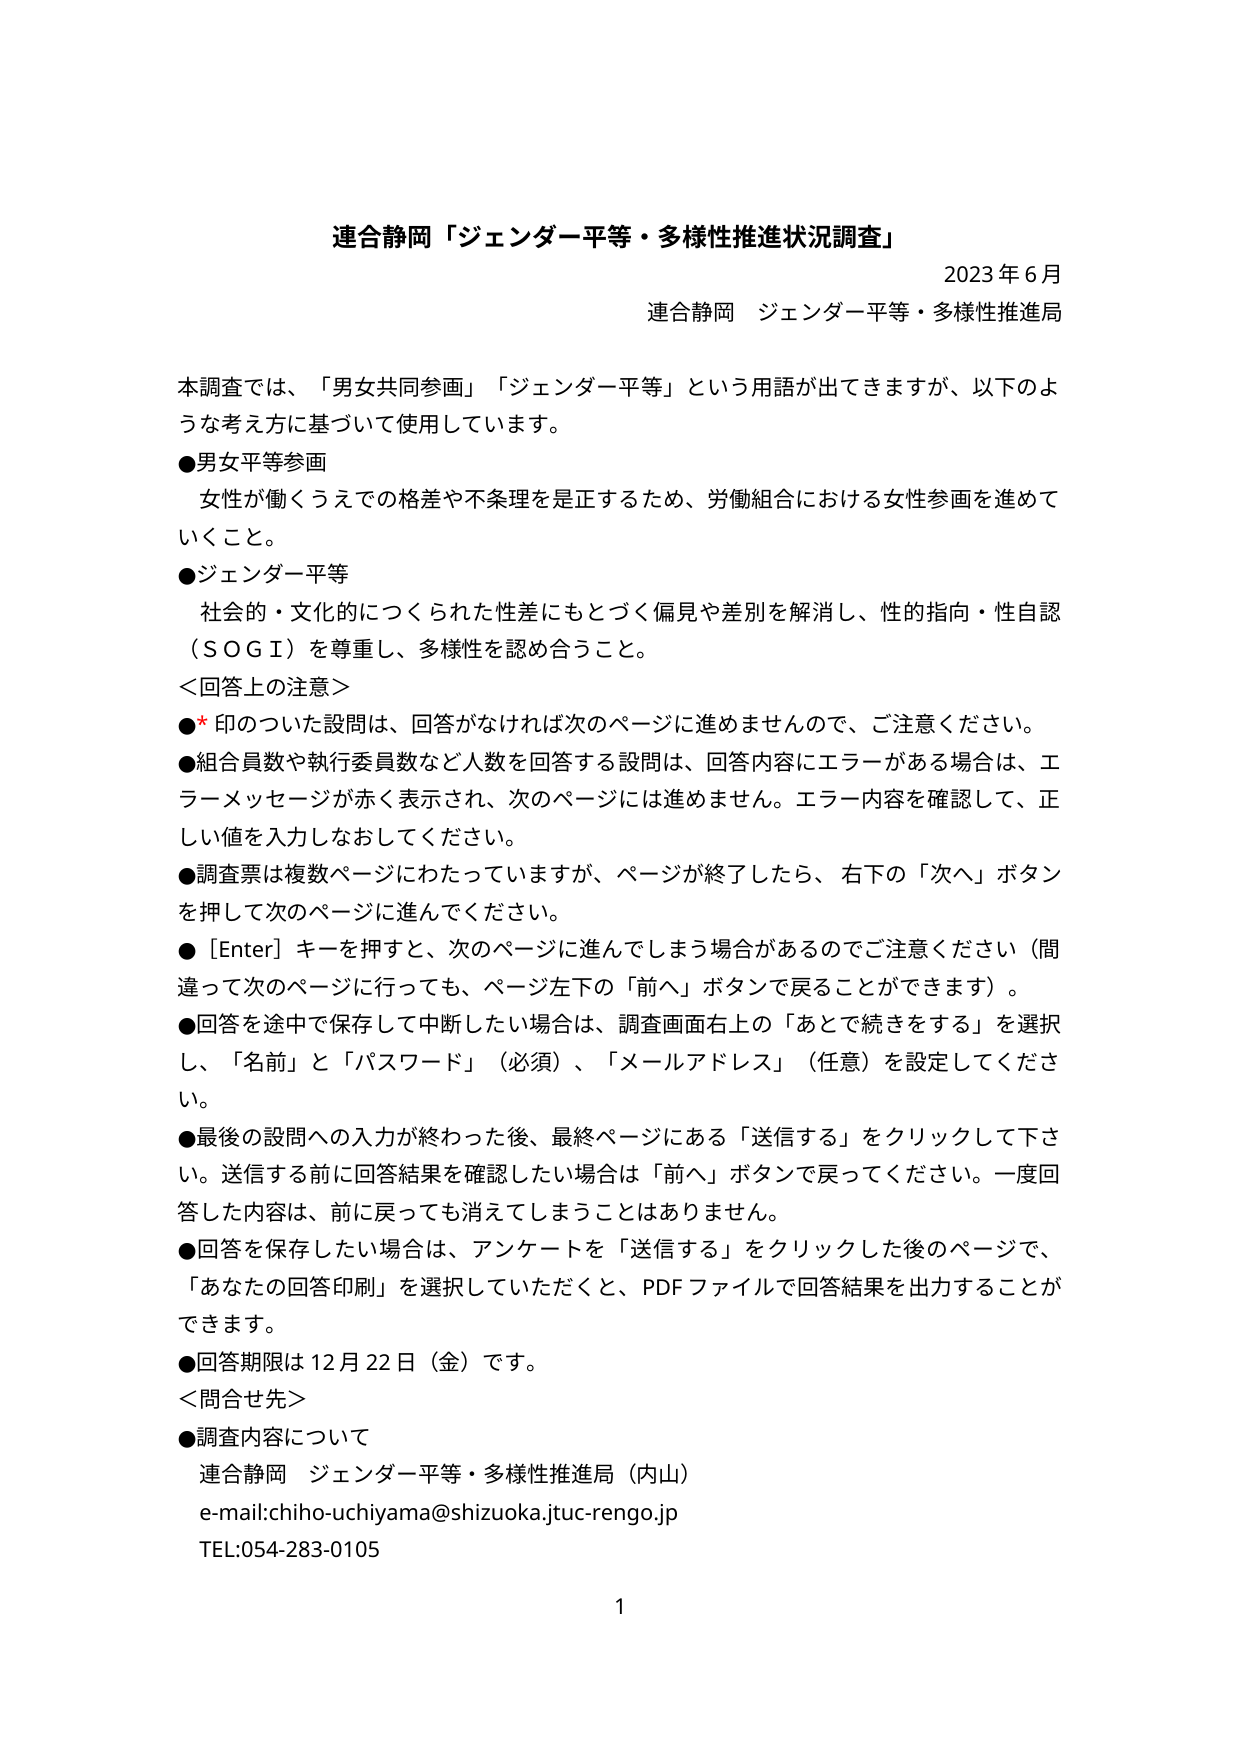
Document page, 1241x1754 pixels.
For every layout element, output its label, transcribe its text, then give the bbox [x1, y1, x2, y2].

text 連合静岡「ジェンダー平等・多様性推進状況調査」 [177, 217, 1063, 254]
text ●ジェンダー平等 社会的・文化的につくられた性差にもとづく偏見や差別を解消し、性的指向・性自認（ＳＯＧＩ）を尊重し、多様性を認め合うこと。 [177, 554, 1063, 667]
text 2023年6月 [177, 254, 1063, 292]
text 本調査では、「男女共同参画」「ジェンダー平等」という用語が出てきますが、以下のような考え方に基づいて使用しています。 [177, 367, 1063, 442]
text ＜回答上の注意＞ ●* 印のついた設問は、回答がなければ次のページに進めませんので、ご注意ください。 ●組合員数や執行委員数など人数を回答する設問は、回答内容にエラーがある場合は、エラーメッセージが赤く表示され、次のページには進めません。エラー内容を確認して、正しい値を入力しなおしてください。 ●調査票は複数ページにわたっていますが、ページが終了したら、 右下の「次へ」ボタンを押して次のページに進んでください。 ●［Enter］キーを押すと、次のページに進んでしまう場合があるのでご注意ください（間違って次のページに行っても、ページ左下の「前へ」ボタンで戻ることができます）。 ●回答を途中で保存して中断したい場合は、調査画面右上の「あとで続きをする」を選択し、「名前」と「パスワード」（必須）、「メールアドレス」（任意）を設定してください。 ●最後の設問への入力が終わった後、最終ページにある「送信する」をクリックして下さい。送信する前に回答結果を確認したい場合は「前へ」ボタンで戻ってください。一度回答した内容は、前に戻っても消えてしまうことはありません。 ●回答を保存したい場合は、アンケートを「送信する」をクリックした後のページで、「あなたの回答印刷」を選択していただくと、PDFファイルで回答結果を出力することができます。 ●回答期限は12月22日（金）です。 [177, 667, 1063, 1379]
text 連合静岡 ジェンダー平等・多様性推進局 [177, 292, 1063, 329]
text ＜問合せ先＞ ●調査内容について 連合静岡 ジェンダー平等・多様性推進局（内山） e-mail:chiho-uchiyama@shizuoka.jtuc-rengo.jp TEL:054-283-0105 [177, 1379, 1063, 1567]
text ●男女平等参画 女性が働くうえでの格差や不条理を是正するため、労働組合における女性参画を進めていくこと。 [177, 442, 1063, 554]
